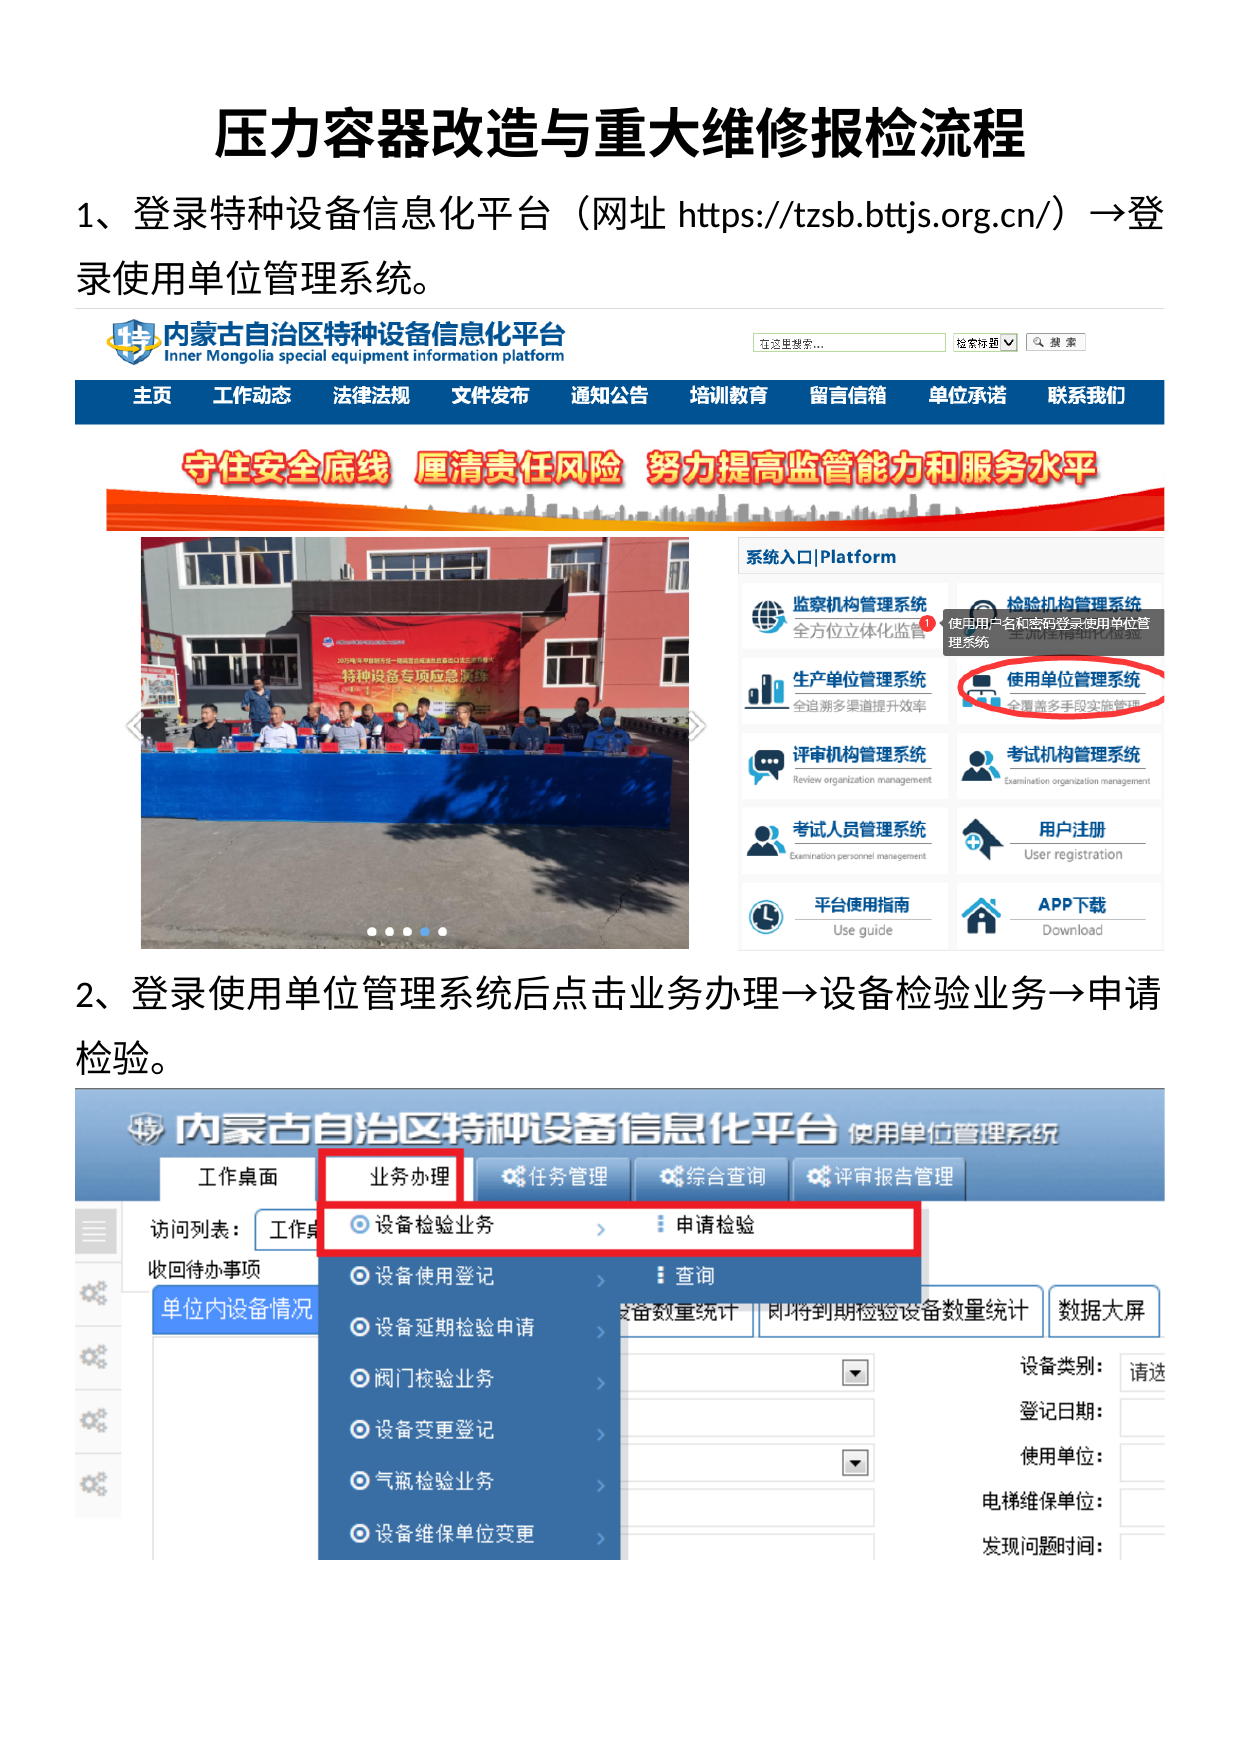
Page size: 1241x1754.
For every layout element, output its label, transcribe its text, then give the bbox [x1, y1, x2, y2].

text 1、登录特种设备信息化平台（网址https://tzsb.bttjs.org.cn/）→登录使用单位管理系统。 [75, 178, 1165, 308]
picture [75, 308, 1165, 951]
text 压力容器改造与重大维修报检流程 [75, 81, 1165, 178]
picture [75, 1088, 1165, 1560]
list 登录使用单位管理系统后点击业务办理→设备检验业务→申请检验。 [75, 958, 1165, 1088]
